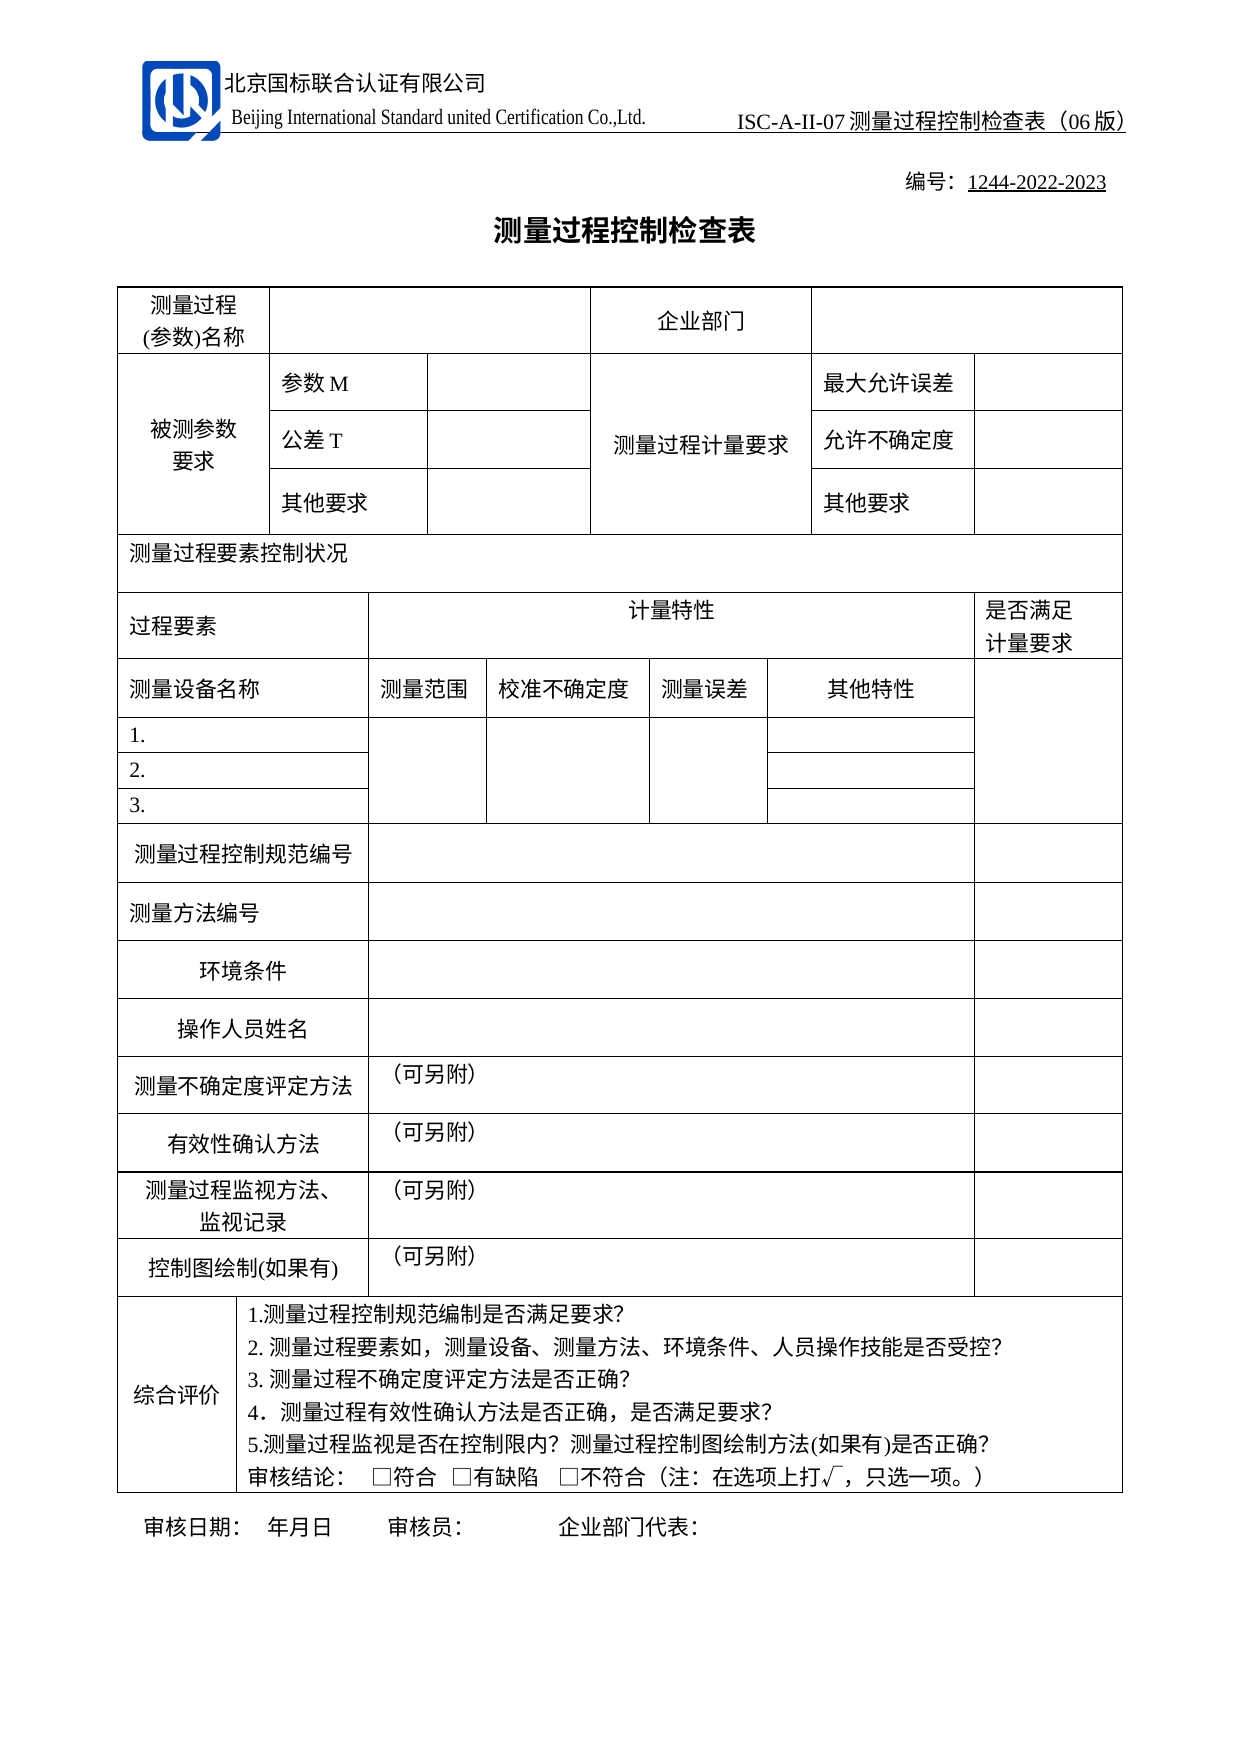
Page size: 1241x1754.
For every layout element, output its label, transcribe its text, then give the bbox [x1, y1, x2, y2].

table_cell [487, 718, 649, 823]
table_cell 有效性确认方法 [118, 1114, 368, 1171]
table_cell 测量过程要素控制状况 [118, 535, 1122, 592]
table_cell [650, 718, 767, 823]
table_cell [428, 469, 590, 534]
text 测量过程控制检查表 [144, 196, 1106, 261]
table_cell [975, 1114, 1122, 1171]
table_cell （可另附） [369, 1239, 974, 1296]
table_cell [975, 883, 1122, 940]
table_header 测量过程 (参数)名称 [118, 288, 269, 352]
table_cell 测量设备名称 [118, 659, 368, 717]
table_cell [975, 941, 1122, 998]
table_cell 校准不确定度 [487, 659, 649, 717]
table_cell （可另附） [369, 1057, 974, 1113]
table_cell [369, 883, 974, 940]
table_cell 2. [118, 753, 368, 788]
table_cell [369, 999, 974, 1056]
table_cell [768, 718, 974, 752]
table_cell [975, 659, 1122, 823]
table_cell [768, 753, 974, 788]
table_cell 其他要求 [812, 469, 974, 534]
table_cell [975, 469, 1122, 534]
table_cell [975, 1239, 1122, 1296]
table_cell 过程要素 [118, 593, 368, 658]
table_cell 参数M [270, 354, 427, 410]
table_cell 1.测量过程控制规范编制是否满足要求？ 2. 测量过程要素如，测量设备、测量方法、环境条件、人员操作技能是否受控？ 3. 测量过程不确定度评定方法是否正确？ 4．测量过程有效性确认方法是否正确，是否满足要求？ 5.测量过程监视是否在控制限内？测量过程控制图绘制方法(如果有)是否正确？ 审核结论： □符合 □有缺陷 □不符合（注：在选项上打√，只选一项。） [237, 1297, 1122, 1492]
table_cell [975, 411, 1122, 468]
table_cell 测量范围 [369, 659, 486, 717]
table_cell 被测参数 要求 [118, 354, 269, 534]
table_cell [975, 1173, 1122, 1237]
text 审核日期： 年月日 审核员： 企业部门代表： [144, 1509, 1106, 1542]
table_cell 控制图绘制(如果有) [118, 1239, 368, 1296]
table_cell 计量特性 [369, 593, 974, 658]
table_cell 1. [118, 718, 368, 752]
table_cell 测量过程监视方法、 监视记录 [118, 1173, 368, 1237]
table_cell [369, 941, 974, 998]
table_cell 其他特性 [768, 659, 974, 717]
table_cell 3. [118, 789, 368, 823]
table_cell 其他要求 [270, 469, 427, 534]
table_header [812, 288, 1122, 352]
text 编号：1244-2022-2023 [144, 164, 1106, 196]
table_header [270, 288, 590, 352]
table_cell 测量方法编号 [118, 883, 368, 940]
table_cell [975, 1057, 1122, 1113]
table_cell [975, 824, 1122, 882]
table_cell 测量误差 [650, 659, 767, 717]
table_cell 环境条件 [118, 941, 368, 998]
table_cell [428, 411, 590, 468]
table_cell [428, 354, 590, 410]
table_cell [975, 999, 1122, 1056]
table_cell [369, 824, 974, 882]
table_cell （可另附） [369, 1114, 974, 1171]
table_cell [369, 718, 486, 823]
table_cell 测量过程控制规范编号 [118, 824, 368, 882]
table_cell 测量不确定度评定方法 [118, 1057, 368, 1113]
table_cell 公差T [270, 411, 427, 468]
table_header 企业部门 [591, 288, 811, 352]
table_cell 综合评价 [118, 1297, 236, 1492]
table_cell 是否满足 计量要求 [975, 593, 1122, 658]
table_cell 测量过程计量要求 [591, 354, 811, 534]
picture [142, 61, 221, 141]
table_cell 允许不确定度 [812, 411, 974, 468]
table_cell [975, 354, 1122, 410]
table_cell [768, 789, 974, 823]
table_cell 操作人员姓名 [118, 999, 368, 1056]
table_cell （可另附） [369, 1173, 974, 1237]
table_cell 最大允许误差 [812, 354, 974, 410]
